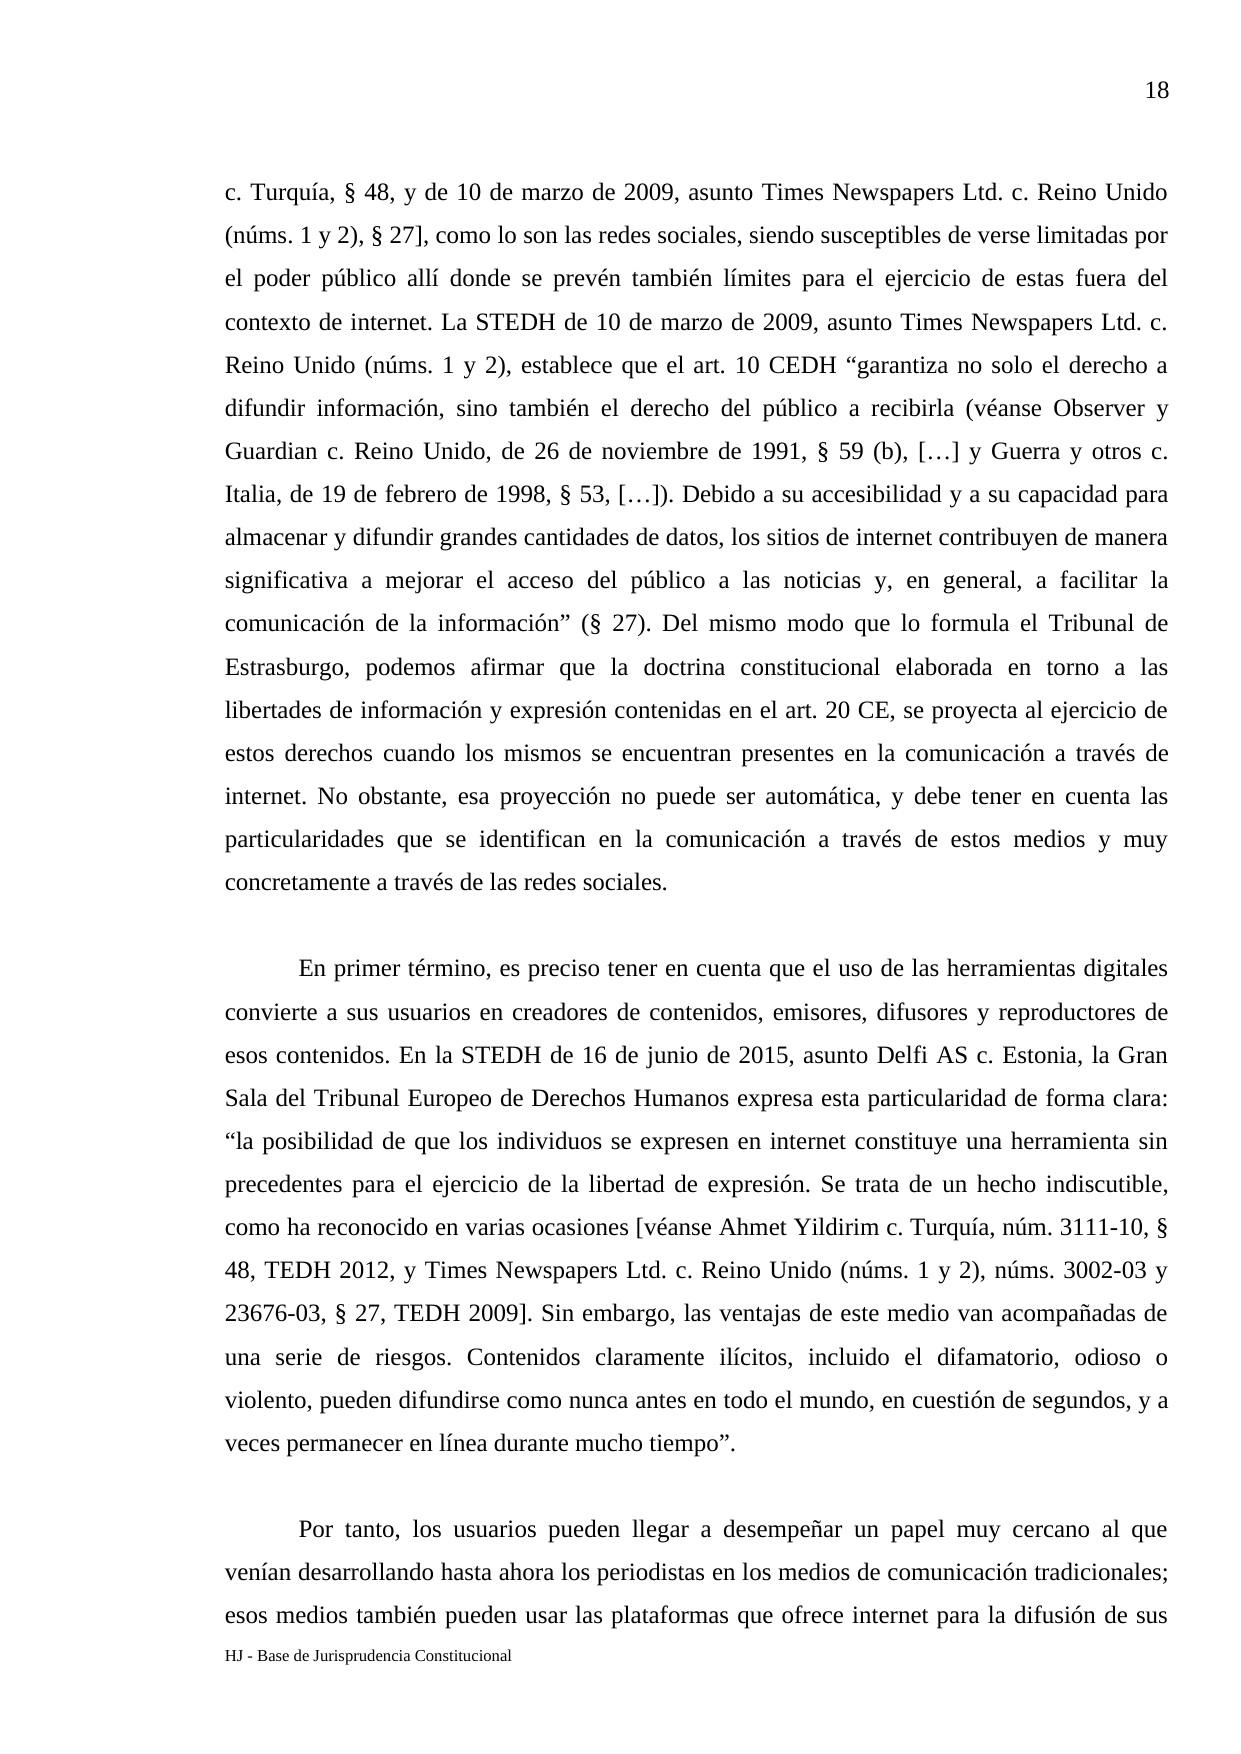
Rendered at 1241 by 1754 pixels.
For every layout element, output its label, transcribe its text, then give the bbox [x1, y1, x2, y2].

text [224, 177, 1169, 896]
text En primer término, es preciso tener en cuenta que el uso de las herramientas digitales convierte a sus usuarios en creadores de contenidos, emisores, difusores y reproductores de esos contenidos. En la STEDH de 16 de junio de 2015, asunto Delfi AS c. Estonia, la Gran Sala del Tribunal Europeo de Derechos Humanos expresa esta particularidad de forma clara: “la posibilidad de que los individuos se expresen en internet constituye una herramienta sin precedentes para el ejercicio de la libertad de expresión. Se trata de un hecho indiscutible, como ha reconocido en varias ocasiones [véanse Ahmet Yildirim c. Turquía, núm. 3111-10, § 48, TEDH 2012, y Times Newspapers Ltd. c. Reino Unido (núms. 1 y 2), núms. 3002-03 y 23676-03, § 27, TEDH 2009]. Sin embargo, las ventajas de este medio van acompañadas de una serie de riesgos. Contenidos claramente ilícitos, incluido el difamatorio, odioso o violento, pueden difundirse como nunca antes en todo el mundo, en cuestión de segundos, y a veces permanecer en línea durante mucho tiempo”. [224, 953, 1169, 1457]
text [224, 1514, 1169, 1629]
